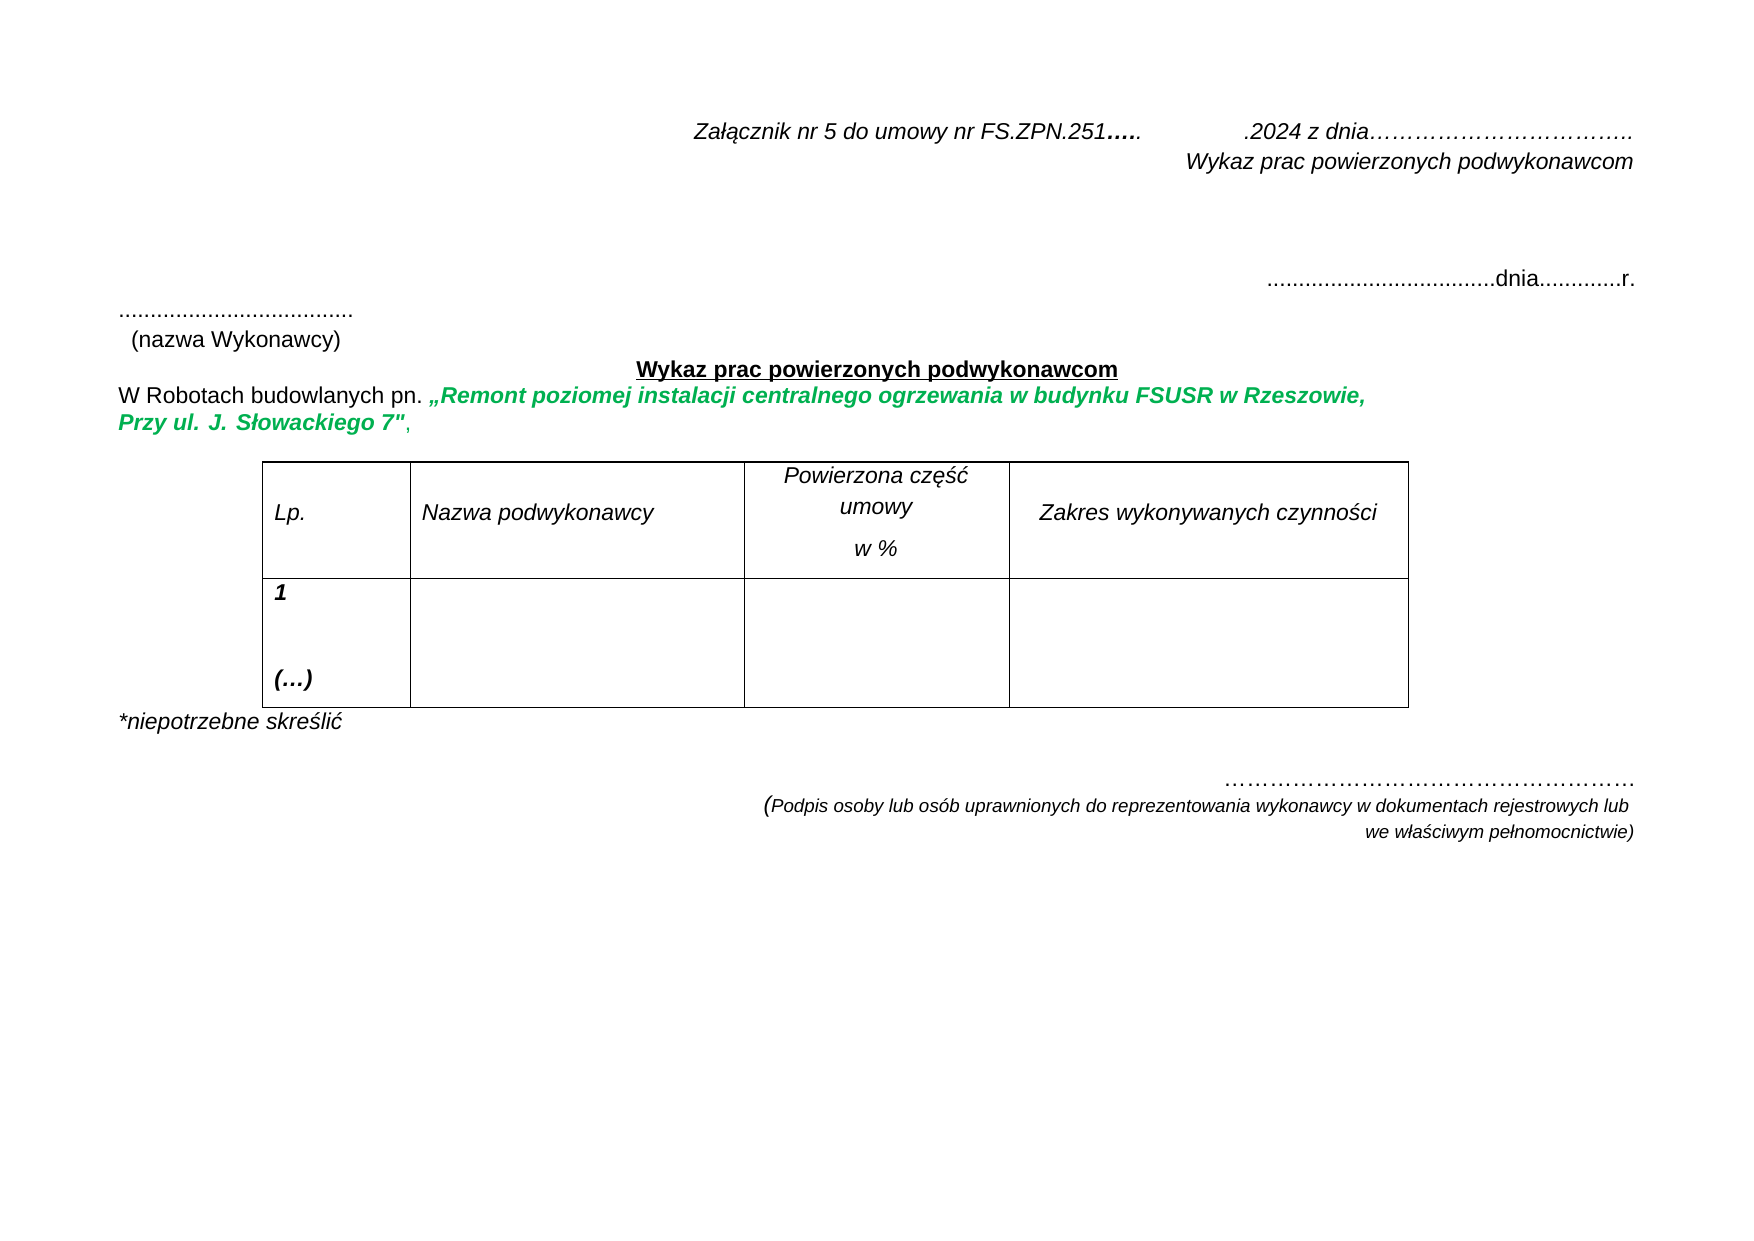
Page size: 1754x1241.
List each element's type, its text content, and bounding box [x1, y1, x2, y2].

text Wykaz prac powierzonych podwykonawcom [118, 356, 1636, 382]
text W Robotach budowlanych pn. „Remont poziomej instalacji centralnego ogrzewania w budynku FSUSR w Rzeszowie, [118, 382, 1636, 409]
table_header Powierzona część umowy w % [745, 463, 1009, 578]
table_cell [745, 579, 1009, 707]
table_cell [1010, 579, 1408, 707]
text ……………………………………………… [118, 765, 1636, 791]
table_header Zakres wykonywanych czynności [1010, 463, 1408, 578]
table_cell [411, 579, 744, 707]
text (nazwa Wykonawcy) [118, 326, 1636, 352]
text (Podpis osoby lub osób uprawnionych do reprezentowania wykonawcy w dokumentach rejestrowych lub we właściwym pełnomocnictwie) [587, 791, 1636, 842]
text Przy ul. J. Słowackiego 7", [118, 409, 1636, 435]
text ....................................dnia.............r. [118, 265, 1636, 292]
text Wykaz prac powierzonych podwykonawcom [118, 148, 1636, 175]
subtitle Załącznik nr 5 do umowy nr FS.ZPN.251….. .2024 z dnia…………………………….. [118, 118, 1636, 144]
table_cell 1 (…) [263, 579, 410, 707]
text *niepotrzebne skreślić [118, 708, 1636, 734]
table_header Nazwa podwykonawcy [411, 463, 744, 578]
text ..................................... [118, 296, 1636, 322]
table_header Lp. [263, 463, 410, 578]
